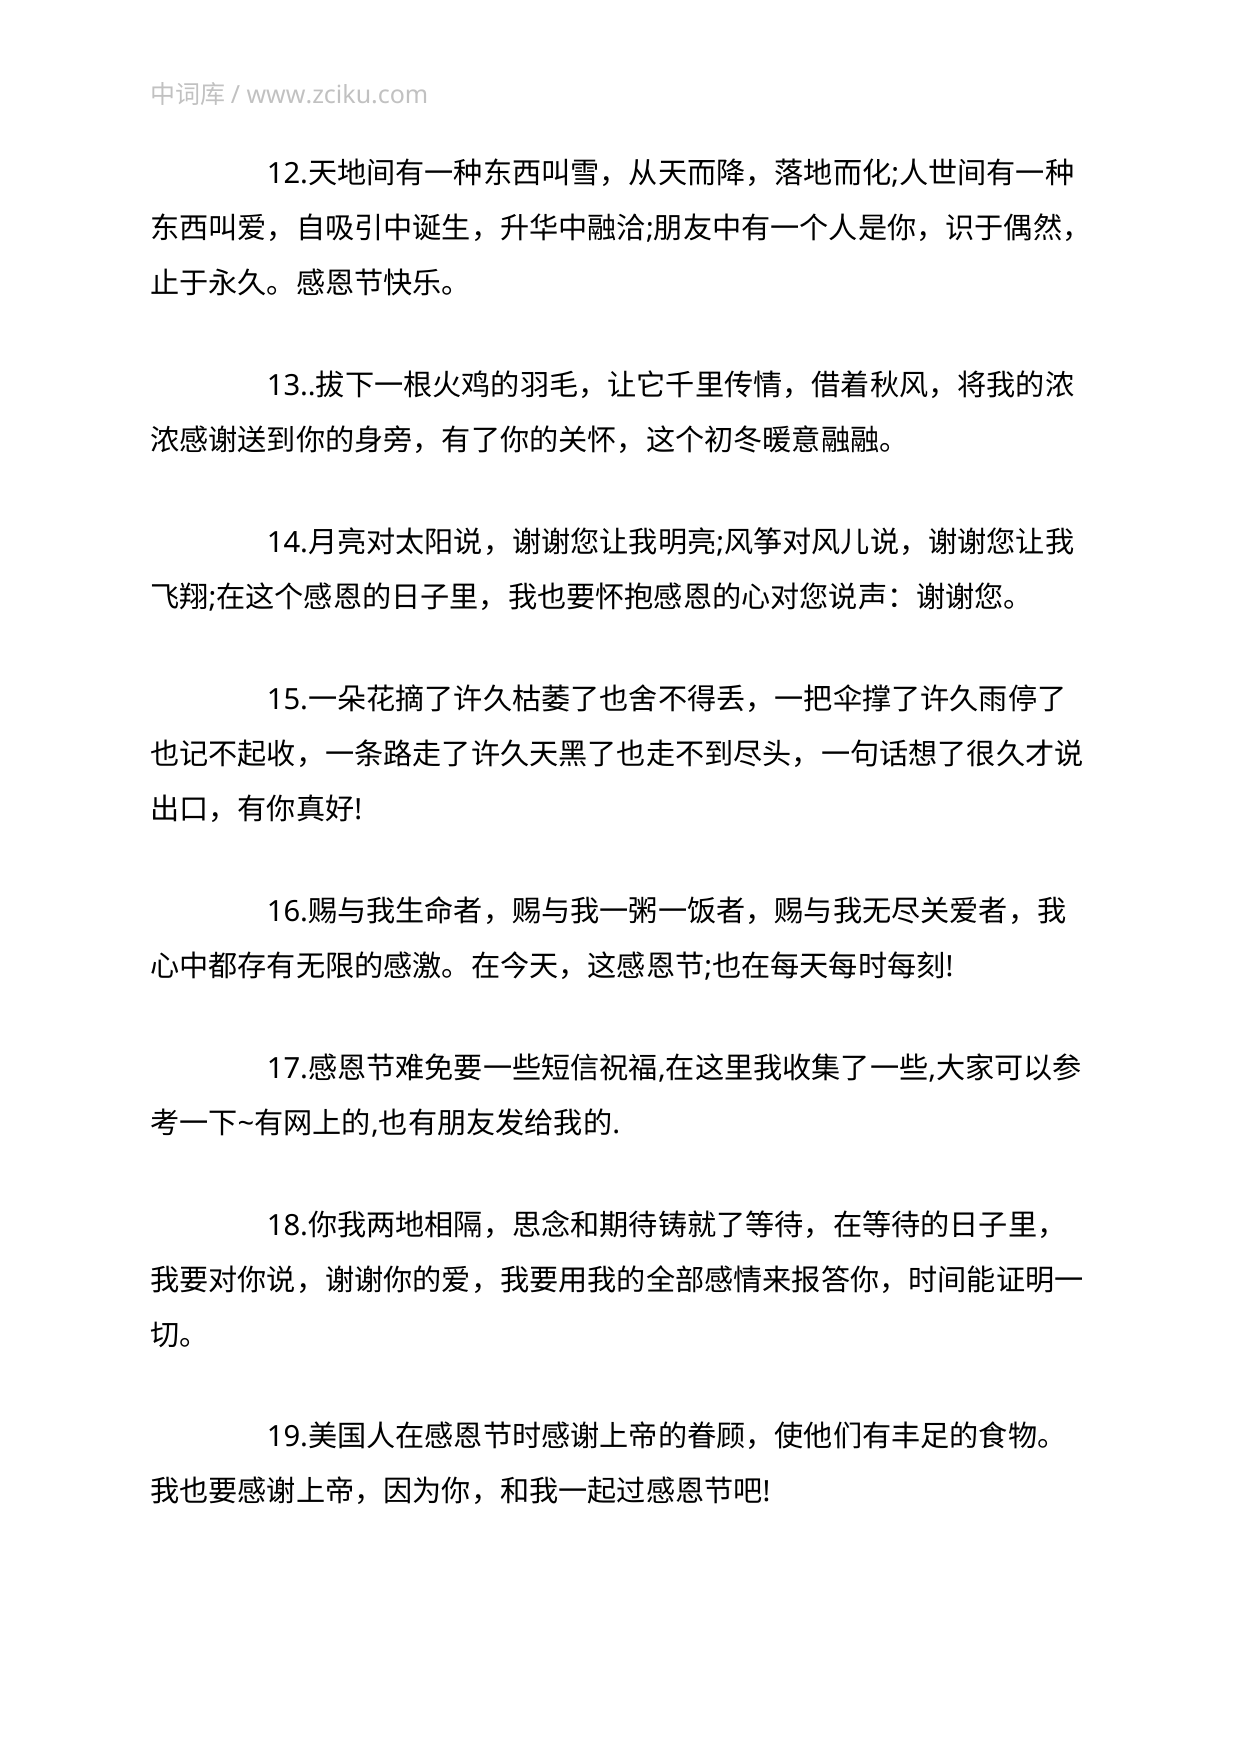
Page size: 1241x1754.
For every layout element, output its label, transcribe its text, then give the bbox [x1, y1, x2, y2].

text 12.天地间有一种东西叫雪，从天而降，落地而化;人世间有一种东西叫爱，自吸引中诞生，升华中融洽;朋友中有一个人是你，识于偶然，止于永久。感恩节快乐。 [150, 150, 1090, 302]
text 19.美国人在感恩节时感谢上帝的眷顾，使他们有丰足的食物。我也要感谢上帝，因为你，和我一起过感恩节吧! [150, 1413, 1090, 1510]
text 16.赐与我生命者，赐与我一粥一饭者，赐与我无尽关爱者，我心中都存有无限的感激。在今天，这感恩节;也在每天每时每刻! [150, 887, 1090, 985]
text 13..拔下一根火鸡的羽毛，让它千里传情，借着秋风，将我的浓浓感谢送到你的身旁，有了你的关怀，这个初冬暖意融融。 [150, 362, 1090, 459]
text 15.一朵花摘了许久枯萎了也舍不得丢，一把伞撑了许久雨停了也记不起收，一条路走了许久天黑了也走不到尽头，一句话想了很久才说出口，有你真好! [150, 676, 1090, 828]
text 18.你我两地相隔，思念和期待铸就了等待，在等待的日子里，我要对你说，谢谢你的爱，我要用我的全部感情来报答你，时间能证明一切。 [150, 1201, 1090, 1353]
text 17.感恩节难免要一些短信祝福,在这里我收集了一些,大家可以参考一下~有网上的,也有朋友发给我的. [150, 1044, 1090, 1142]
text 14.月亮对太阳说，谢谢您让我明亮;风筝对风儿说，谢谢您让我飞翔;在这个感恩的日子里，我也要怀抱感恩的心对您说声：谢谢您。 [150, 518, 1090, 616]
